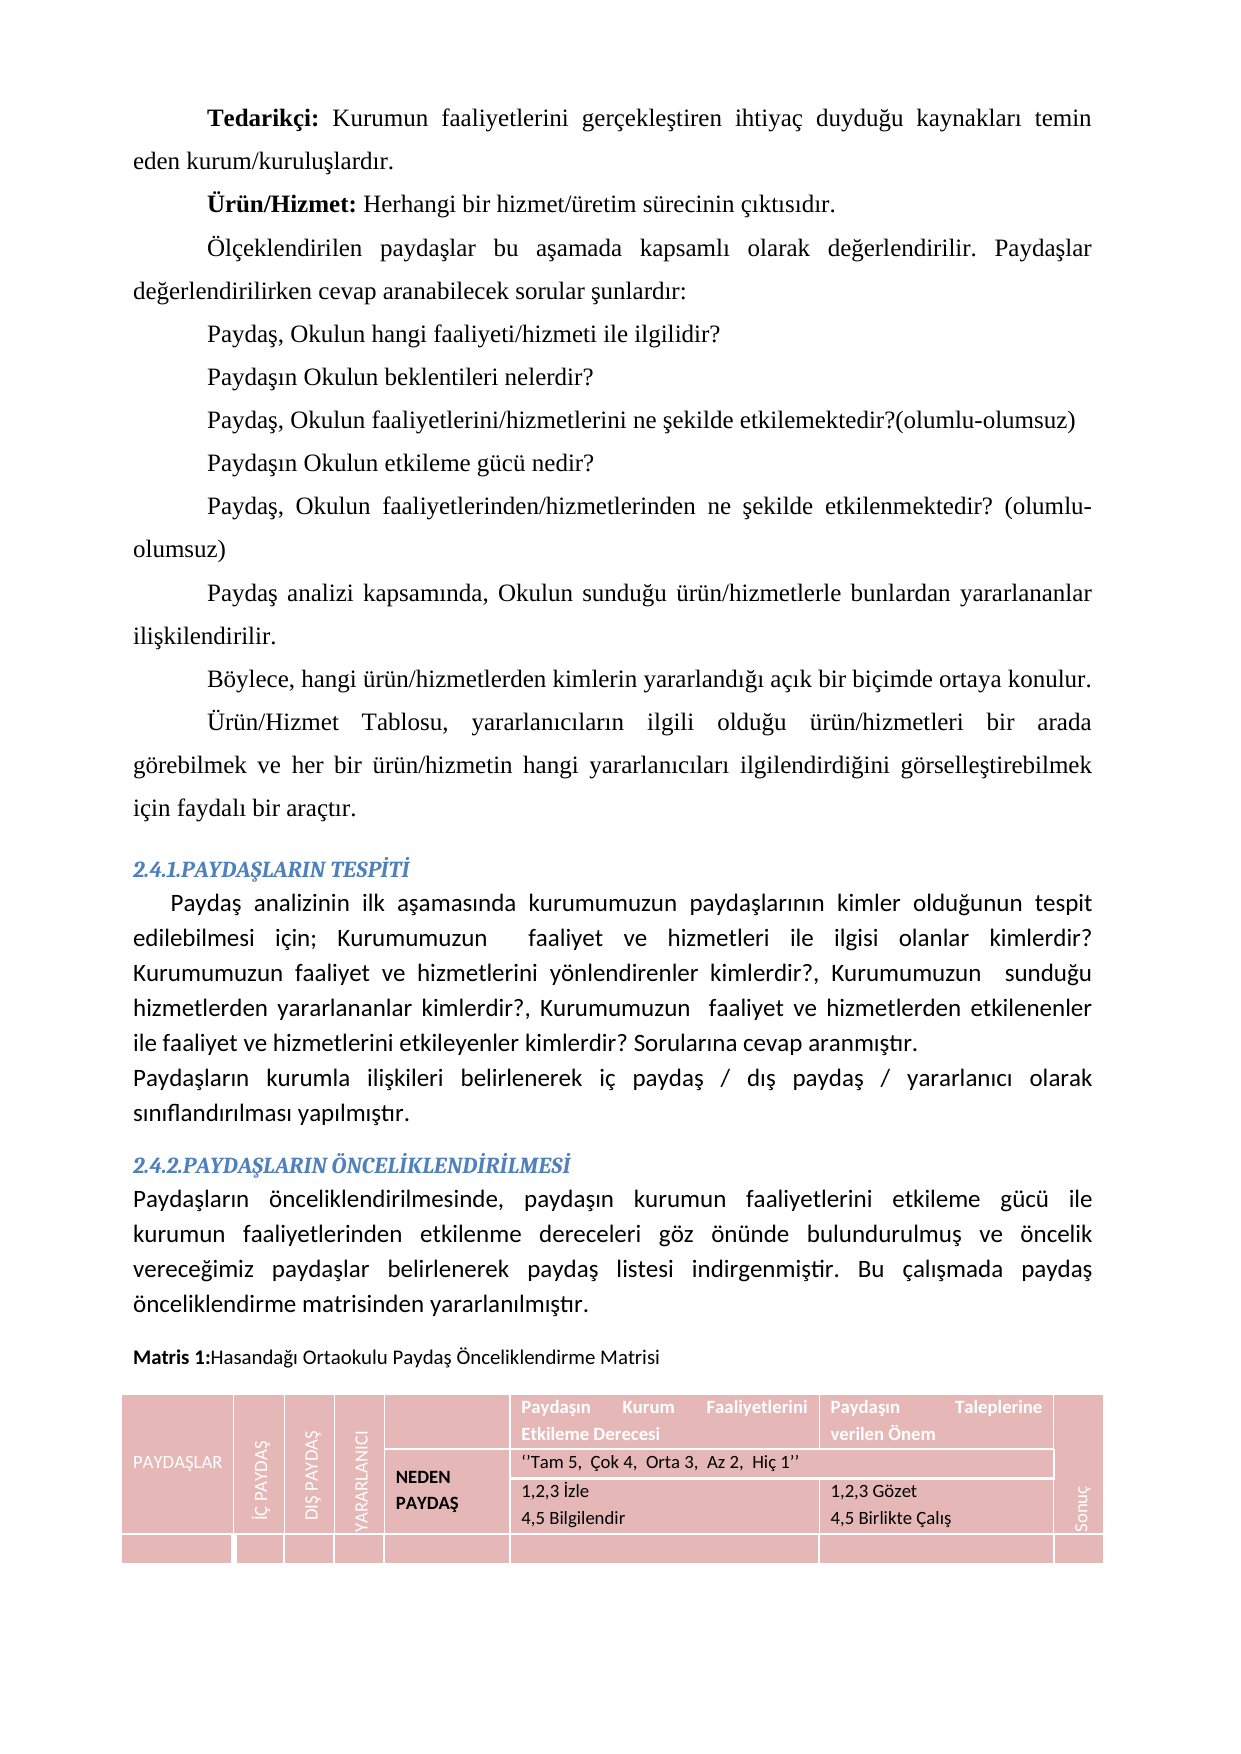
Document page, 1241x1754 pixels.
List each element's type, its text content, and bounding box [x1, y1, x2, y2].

text Paydaş, Okulun faaliyetlerini/hizmetlerini ne şekilde etkilemektedir?(olumlu-olumsuz) [133, 405, 1092, 434]
table_header DIŞ PAYDAŞ [285, 1395, 334, 1533]
text Paydaşın Okulun etkileme gücü nedir? [133, 448, 1092, 477]
table_cell [1055, 1535, 1103, 1563]
text Ürün/Hizmet Tablosu, yararlanıcıların ilgili olduğu ürün/hizmetleri bir arada görebilmek ve her bir ürün/hizmetin hangi yararlanıcıları ilgilendirdiğini görselleştirebilmek için faydalı bir araçtır. [133, 707, 1092, 822]
table_header Paydaşın Taleplerine verilen Önem [820, 1395, 1053, 1448]
text Matris 1:Hasandağı Ortaokulu Paydaş Önceliklendirme Matrisi [133, 1344, 1092, 1370]
table_cell [335, 1535, 383, 1563]
table_cell [511, 1535, 818, 1563]
text Ölçeklendirilen paydaşlar bu aşamada kapsamlı olarak değerlendirilir. Paydaşlar değerlendirilirken cevap aranabilecek sorular şunlardır: [133, 233, 1092, 304]
table_header Paydaşın Kurum Faaliyetlerini Etkileme Derecesi [511, 1395, 819, 1448]
table_header PAYDAŞLAR [122, 1395, 233, 1533]
text Paydaş, Okulun hangi faaliyeti/hizmeti ile ilgilidir? [133, 319, 1092, 348]
table_cell [237, 1535, 283, 1563]
table_cell [820, 1535, 1053, 1563]
table_cell NEDEN PAYDAŞ [385, 1450, 509, 1533]
text Paydaş analizi kapsamında, Okulun sunduğu ürün/hizmetlerle bunlardan yararlananlar ilişkilendirilir. [133, 578, 1092, 649]
table_header [385, 1395, 509, 1448]
table_cell 1,2,3 İzle 4,5 Bilgilendir [511, 1480, 819, 1533]
text Paydaşın Okulun beklentileri nelerdir? [133, 362, 1092, 391]
text Tedarikçi: Kurumun faaliyetlerini gerçekleştiren ihtiyaç duyduğu kaynakları temin eden kurum/kuruluşlardır. [133, 103, 1092, 175]
table_cell 1,2,3 Gözet 4,5 Birlikte Çalış [820, 1480, 1053, 1533]
table_cell ‘’Tam 5, Çok 4, Orta 3, Az 2, Hiç 1’’ [511, 1450, 1053, 1477]
text Ürün/Hizmet: Herhangi bir hizmet/üretim sürecinin çıktısıdır. [133, 189, 1092, 218]
table_header YARARLANICI [335, 1395, 384, 1533]
text Paydaş analizinin ilk aşamasında kurumumuzun paydaşlarının kimler olduğunun tespit edilebilmesi için; Kurumumuzun faaliyet ve hizmetleri ile ilgisi olanlar kimlerdir? Kurumumuzun faaliyet ve hizmetlerini yönlendirenler kimlerdir?, Kurumumuzun sunduğu hizmetlerden yararlananlar kimlerdir?, Kurumumuzun faaliyet ve hizmetlerden etkilenenler ile faaliyet ve hizmetlerini etkileyenler kimlerdir? Sorularına cevap aranmıştır. [133, 887, 1092, 1058]
subtitle 2.4.2.PAYDAŞLARIN ÖNCELİKLENDİRİLMESİ [133, 1153, 1092, 1180]
table_cell [122, 1535, 231, 1563]
text Paydaşların önceliklendirilmesinde, paydaşın kurumun faaliyetlerini etkileme gücü ile kurumun faaliyetlerinden etkilenme dereceleri göz önünde bulundurulmuş ve öncelik vereceğimiz paydaşlar belirlenerek paydaş listesi indirgenmiştir. Bu çalışmada paydaş önceliklendirme matrisinden yararlanılmıştır. [133, 1183, 1092, 1319]
text Böylece, hangi ürün/hizmetlerden kimlerin yararlandığı açık bir biçimde ortaya konulur. [133, 664, 1092, 693]
table_header Sonuç [1054, 1395, 1103, 1533]
table_cell [285, 1535, 333, 1563]
subtitle 2.4.1.PAYDAŞLARIN TESPİTİ [133, 857, 1092, 884]
table_header İÇ PAYDAŞ [234, 1395, 284, 1533]
text Paydaşların kurumla ilişkileri belirlenerek iç paydaş / dış paydaş / yararlanıcı olarak sınıflandırılması yapılmıştır. [133, 1062, 1092, 1128]
table_cell [385, 1535, 509, 1563]
text Paydaş, Okulun faaliyetlerinden/hizmetlerinden ne şekilde etkilenmektedir? (olumlu-olumsuz) [133, 491, 1092, 563]
